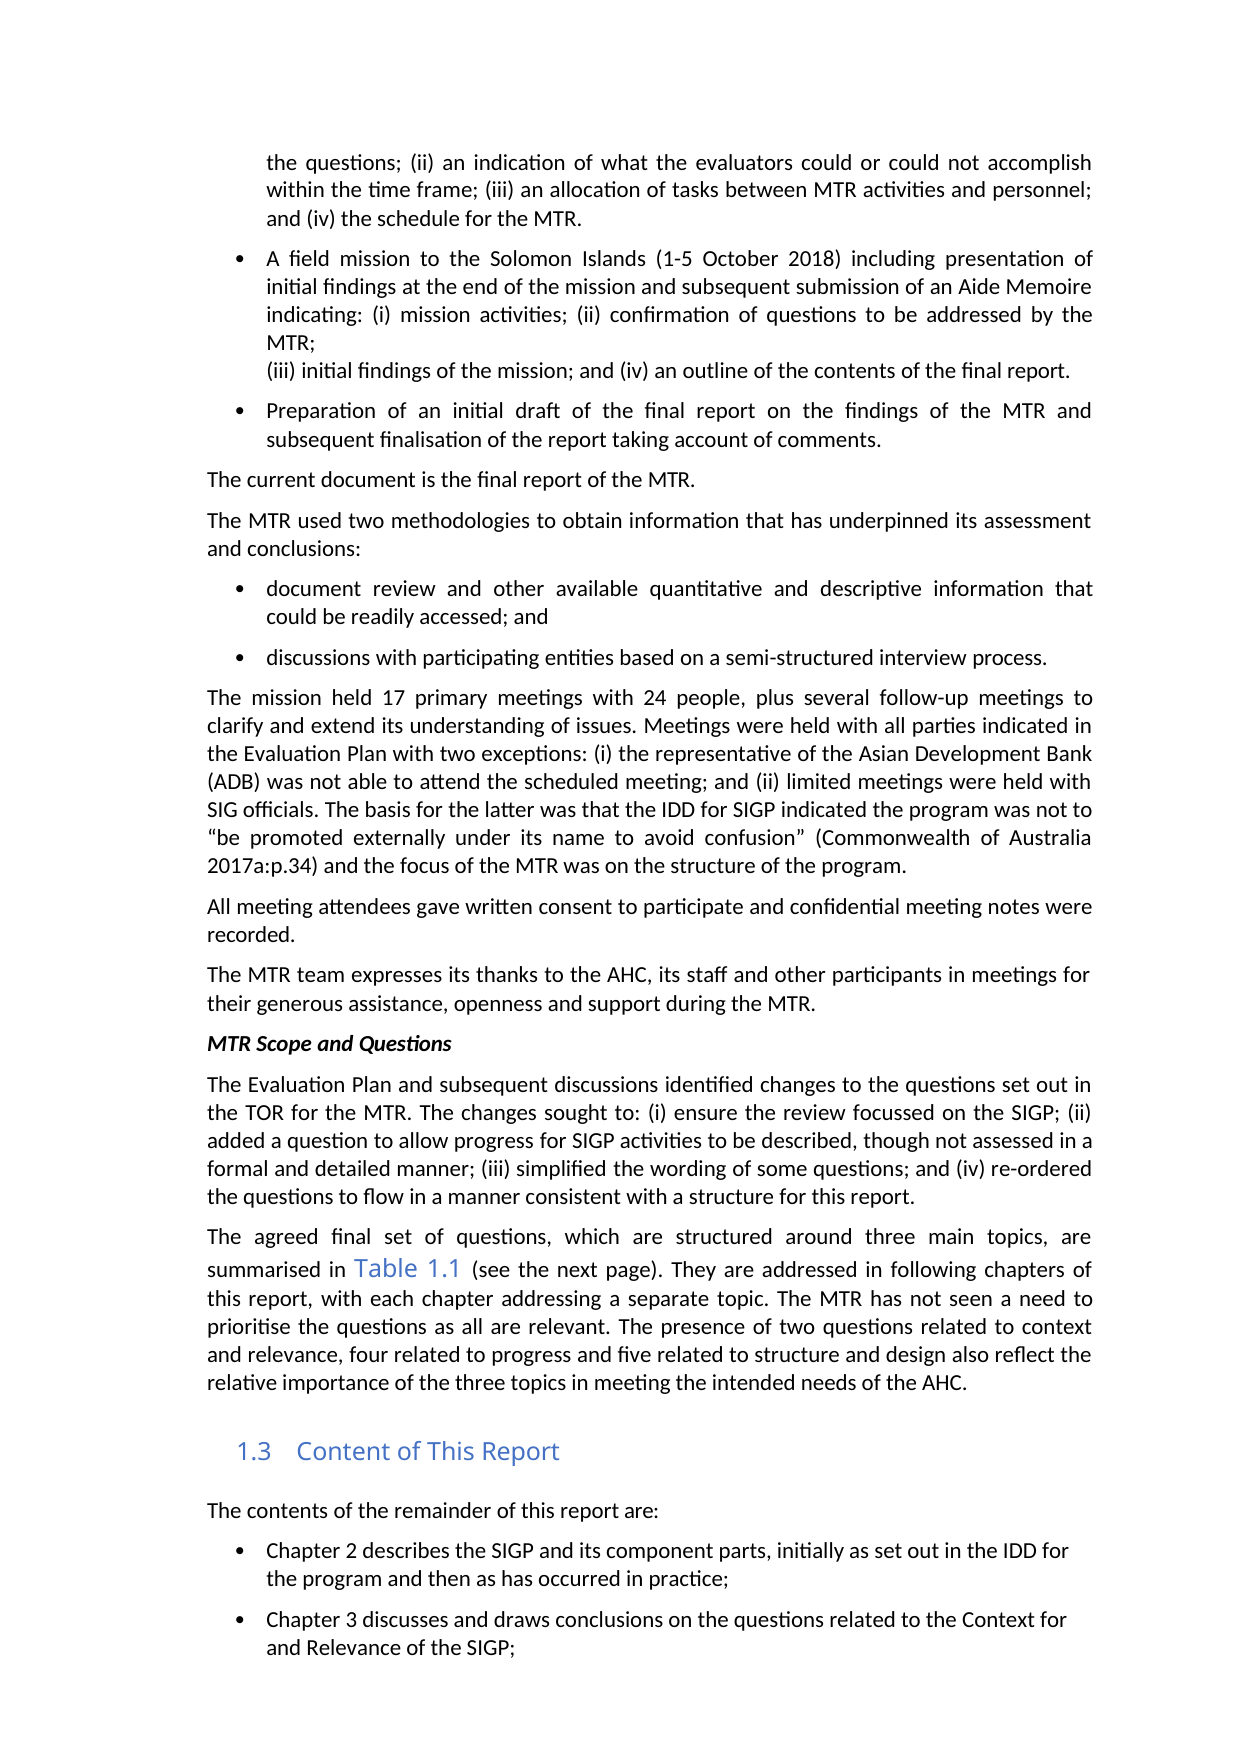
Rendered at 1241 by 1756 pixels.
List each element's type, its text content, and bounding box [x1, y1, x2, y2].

text All meeting attendees gave written consent to participate and confidential meeting notes were recorded. [207, 892, 1093, 948]
text The contents of the remainder of this report are: [207, 1496, 1215, 1524]
text The mission held 17 primary meetings with 24 people, plus several follow-up meetings to clarify and extend its understanding of issues. Meetings were held with all parties indicated in the Evaluation Plan with two exceptions: (i) the representative of the Asian Development Bank (ADB) was not able to attend the scheduled meeting; and (ii) limited meetings were held with SIG officials. The basis for the latter was that the IDD for SIGP indicated the program was not to “be promoted externally under its name to avoid confusion” (Commonwealth of Australia 2017a:p.34) and the focus of the MTR was on the structure of the program. [207, 683, 1093, 879]
text The current document is the final report of the MTR. [207, 465, 1215, 493]
text The agreed final set of questions, which are structured around three main topics, are summarised in Table 1.1 (see the next page). They are addressed in following chapters of this report, with each chapter addressing a separate topic. The MTR has not seen a need to prioritise the questions as all are relevant. The presence of two questions related to context and relevance, four related to progress and five related to structure and design also reflect the relative importance of the three topics in meeting the intended needs of the AHC. [207, 1222, 1093, 1396]
list document review and other available quantitative and descriptive information that could be readily accessed; and [236, 574, 1093, 631]
text The MTR used two methodologies to obtain information that has underpinned its assessment and conclusions: [207, 506, 1093, 562]
list Chapter 3 discusses and draws conclusions on the questions related to the Context for and Relevance of the SIGP; [236, 1605, 1093, 1661]
text (iii) initial findings of the mission; and (iv) an outline of the contents of the final report. [266, 356, 1215, 384]
text the questions; (ii) an indication of what the evaluators could or could not accomplish within the time frame; (iii) an allocation of tasks between MTR activities and personnel; and (iv) the schedule for the MTR. [266, 148, 1093, 232]
subtitle Content of This Report [236, 1434, 1215, 1468]
text The MTR team expresses its thanks to the AHC, its staff and other participants in meetings for their generous assistance, openness and support during the MTR. [207, 961, 1093, 1017]
list Chapter 2 describes the SIGP and its component parts, initially as set out in the IDD for the program and then as has occurred in practice; [236, 1536, 1093, 1592]
list A field mission to the Solomon Islands (1-5 October 2018) including presentation of initial findings at the end of the mission and subsequent submission of an Aide Memoire indicating: (i) mission activities; (ii) confirmation of questions to be addressed by the MTR; [236, 244, 1093, 356]
subtitle MTR Scope and Questions [207, 1029, 1215, 1057]
list Preparation of an initial draft of the final report on the findings of the MTR and subsequent finalisation of the report taking account of comments. [236, 397, 1093, 453]
text The Evaluation Plan and subsequent discussions identified changes to the questions set out in the TOR for the MTR. The changes sought to: (i) ensure the review focussed on the SIGP; (ii) added a question to allow progress for SIGP activities to be described, though not assessed in a formal and detailed manner; (iii) simplified the wording of some questions; and (iv) re-ordered the questions to flow in a manner consistent with a structure for this report. [207, 1070, 1093, 1210]
list discussions with participating entities based on a semi-structured interview process. [236, 643, 1215, 671]
